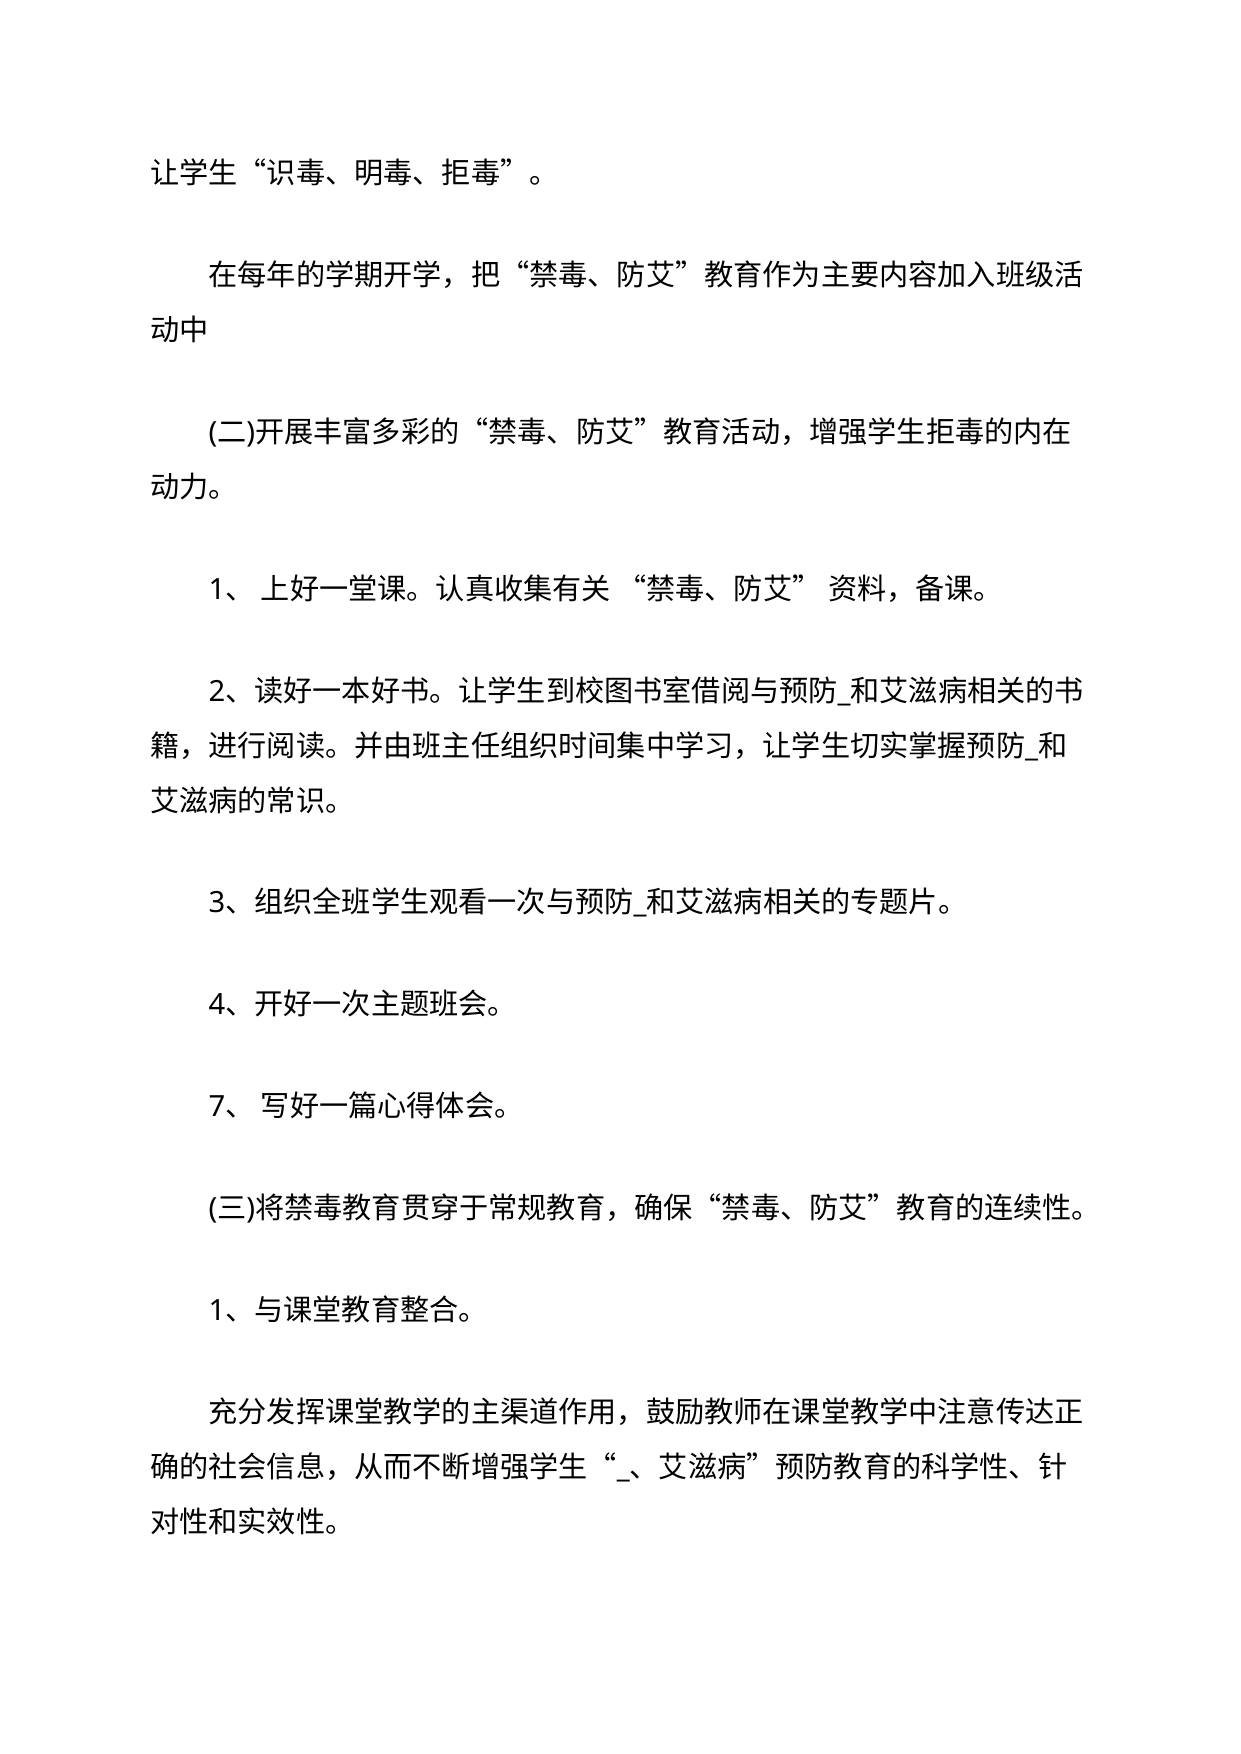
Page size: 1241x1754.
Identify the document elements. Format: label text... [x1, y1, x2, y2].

text (三)将禁毒教育贯穿于常规教育，确保“禁毒、防艾”教育的连续性。 [150, 1185, 1090, 1227]
text 在每年的学期开学，把“禁毒、防艾”教育作为主要内容加入班级活动中 [150, 252, 1090, 349]
text 1、与课堂教育整合。 [150, 1287, 1090, 1329]
text (二)开展丰富多彩的“禁毒、防艾”教育活动，增强学生拒毒的内在动力。 [150, 408, 1090, 506]
text 7、 写好一篇心得体会。 [150, 1083, 1090, 1125]
text 3、组织全班学生观看一次与预防_和艾滋病相关的专题片。 [150, 879, 1090, 921]
text 2、读好一本好书。让学生到校图书室借阅与预防_和艾滋病相关的书籍，进行阅读。并由班主任组织时间集中学习，让学生切实掌握预防_和艾滋病的常识。 [150, 667, 1090, 819]
text 1、 上好一堂课。认真收集有关 “禁毒、防艾” 资料，备课。 [150, 565, 1090, 608]
text 4、开好一次主题班会。 [150, 981, 1090, 1023]
text 充分发挥课堂教学的主渠道作用，鼓励教师在课堂教学中注意传达正确的社会信息，从而不断增强学生“_、艾滋病”预防教育的科学性、针对性和实效性。 [150, 1389, 1090, 1541]
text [150, 150, 1090, 192]
